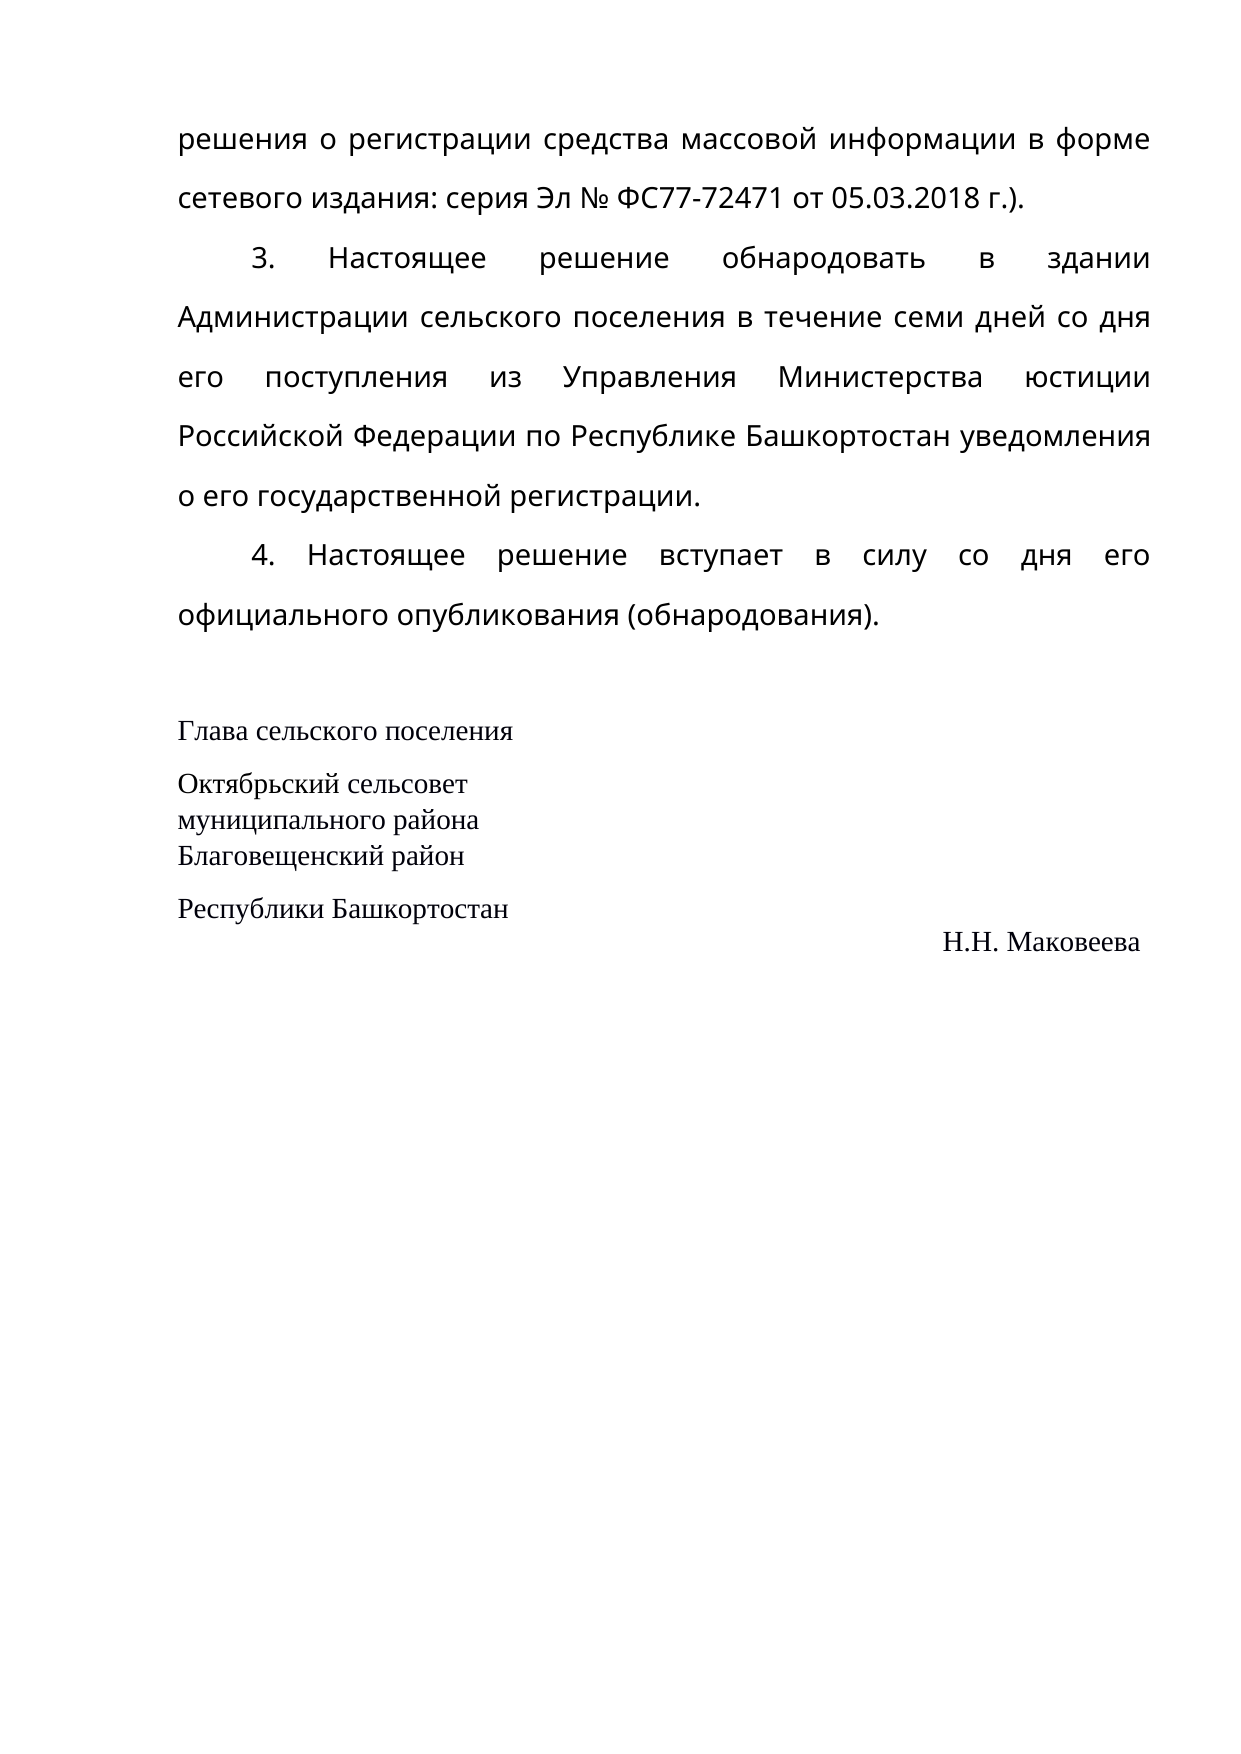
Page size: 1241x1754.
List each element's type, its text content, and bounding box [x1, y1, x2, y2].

table_header Глава сельского поселения Октябрьский сельсовет муниципального района Благовещенский район Республики Башкортостан [177, 713, 668, 1030]
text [177, 118, 1152, 217]
text 4. Настоящее решение вступает в силу со дня его официального опубликования (обнародования). [177, 534, 1152, 634]
table_header Н.Н. Маковеева [668, 713, 1152, 1030]
text 3. Настоящее решение обнародовать в здании Администрации сельского поселения в течение семи дней со дня его поступления из Управления Министерства юстиции Российской Федерации по Республике Башкортостан уведомления о его государственной регистрации. [177, 237, 1152, 515]
